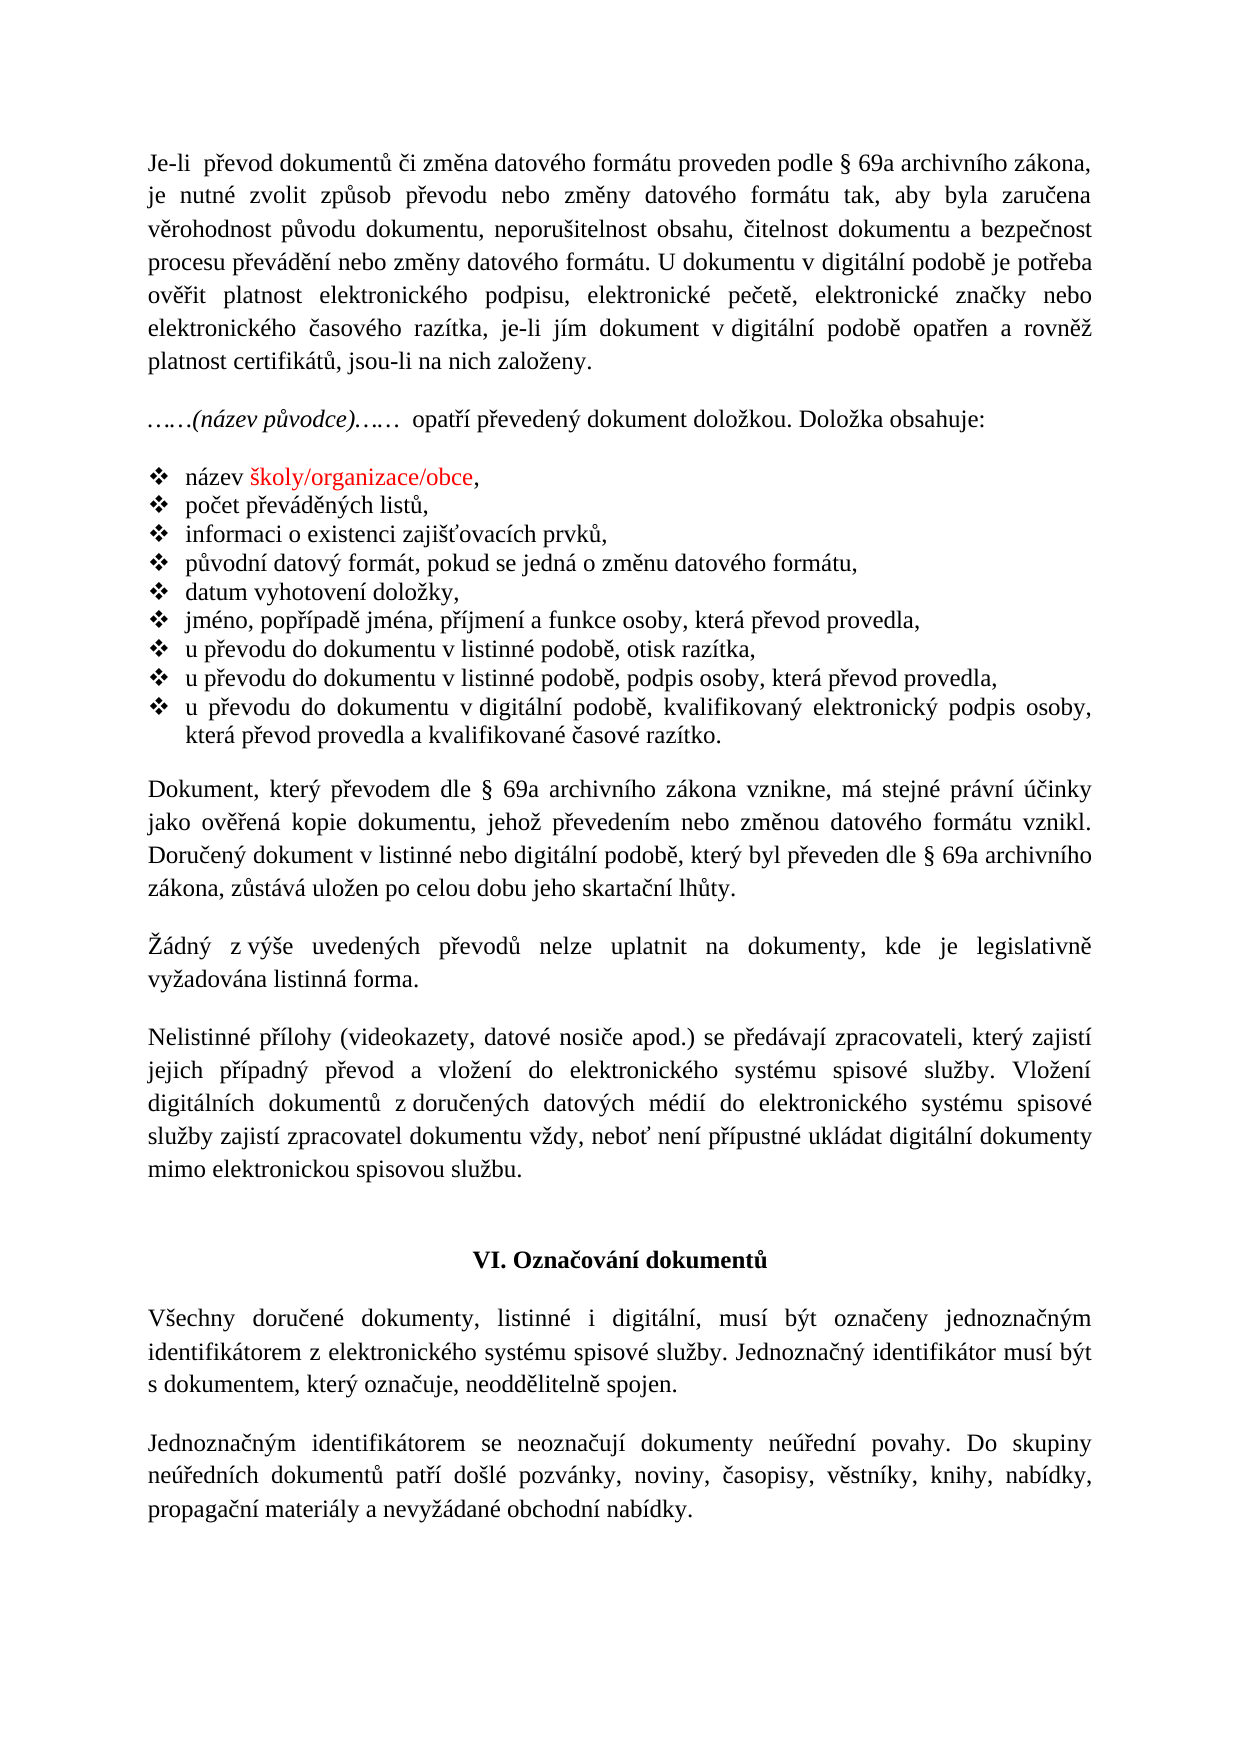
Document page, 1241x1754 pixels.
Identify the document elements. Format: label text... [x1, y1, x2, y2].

list u převodu do dokumentu v listinné podobě, podpis osoby, která převod provedla, [148, 663, 1093, 692]
text Nelistinné přílohy (videokazety, datové nosiče apod.) se předávají zpracovateli, který zajistí jejich případný převod a vložení do elektronického systému spisové služby. Vložení digitálních dokumentů z doručených datových médií do elektronického systému spisové služby zajistí zpracovatel dokumentu vždy, neboť není přípustné ukládat digitální dokumenty mimo elektronickou spisovou službu. [148, 1022, 1093, 1183]
text VI. Označování dokumentů [148, 1246, 1093, 1274]
text Jednoznačným identifikátorem se neoznačují dokumenty neúřední povahy. Do skupiny neúředních dokumentů patří došlé pozvánky, noviny, časopisy, věstníky, knihy, nabídky, propagační materiály a nevyžádané obchodní nabídky. [148, 1428, 1093, 1522]
list u převodu do dokumentu v digitální podobě, kvalifikovaný elektronický podpis osoby, která převod provedla a kvalifikované časové razítko. [148, 692, 1093, 749]
list název školy/organizace/obce, [148, 462, 1093, 491]
list datum vyhotovení doložky, [148, 577, 1093, 606]
list počet převáděných listů, [148, 491, 1093, 519]
list původní datový formát, pokud se jedná o změnu datového formátu, [148, 548, 1093, 577]
text Je-li převod dokumentů či změna datového formátu proveden podle § 69a archivního zákona, je nutné zvolit způsob převodu nebo změny datového formátu tak, aby byla zaručena věrohodnost původu dokumentu, neporušitelnost obsahu, čitelnost dokumentu a bezpečnost procesu převádění nebo změny datového formátu. U dokumentu v digitální podobě je potřeba ověřit platnost elektronického podpisu, elektronické pečetě, elektronické značky nebo elektronického časového razítka, je-li jím dokument v digitální podobě opatřen a rovněž platnost certifikátů, jsou-li na nich založeny. [148, 148, 1093, 374]
text Všechny doručené dokumenty, listinné i digitální, musí být označeny jednoznačným identifikátorem z elektronického systému spisové služby. Jednoznačný identifikátor musí být s dokumentem, který označuje, neoddělitelně spojen. [148, 1303, 1093, 1398]
list jméno, popřípadě jména, příjmení a funkce osoby, která převod provedla, [148, 606, 1093, 634]
text ……(název původce)…… opatří převedený dokument doložkou. Doložka obsahuje: [148, 404, 1093, 432]
text Dokument, který převodem dle § 69a archivního zákona vznikne, má stejné právní účinky jako ověřená kopie dokumentu, jehož převedením nebo změnou datového formátu vznikl. Doručený dokument v listinné nebo digitální podobě, který byl převeden dle § 69a archivního zákona, zůstává uložen po celou dobu jeho skartační lhůty. [148, 774, 1093, 902]
list informaci o existenci zajišťovacích prvků, [148, 519, 1093, 548]
text Žádný z výše uvedených převodů nelze uplatnit na dokumenty, kde je legislativně vyžadována listinná forma. [148, 931, 1093, 993]
list u převodu do dokumentu v listinné podobě, otisk razítka, [148, 634, 1093, 663]
